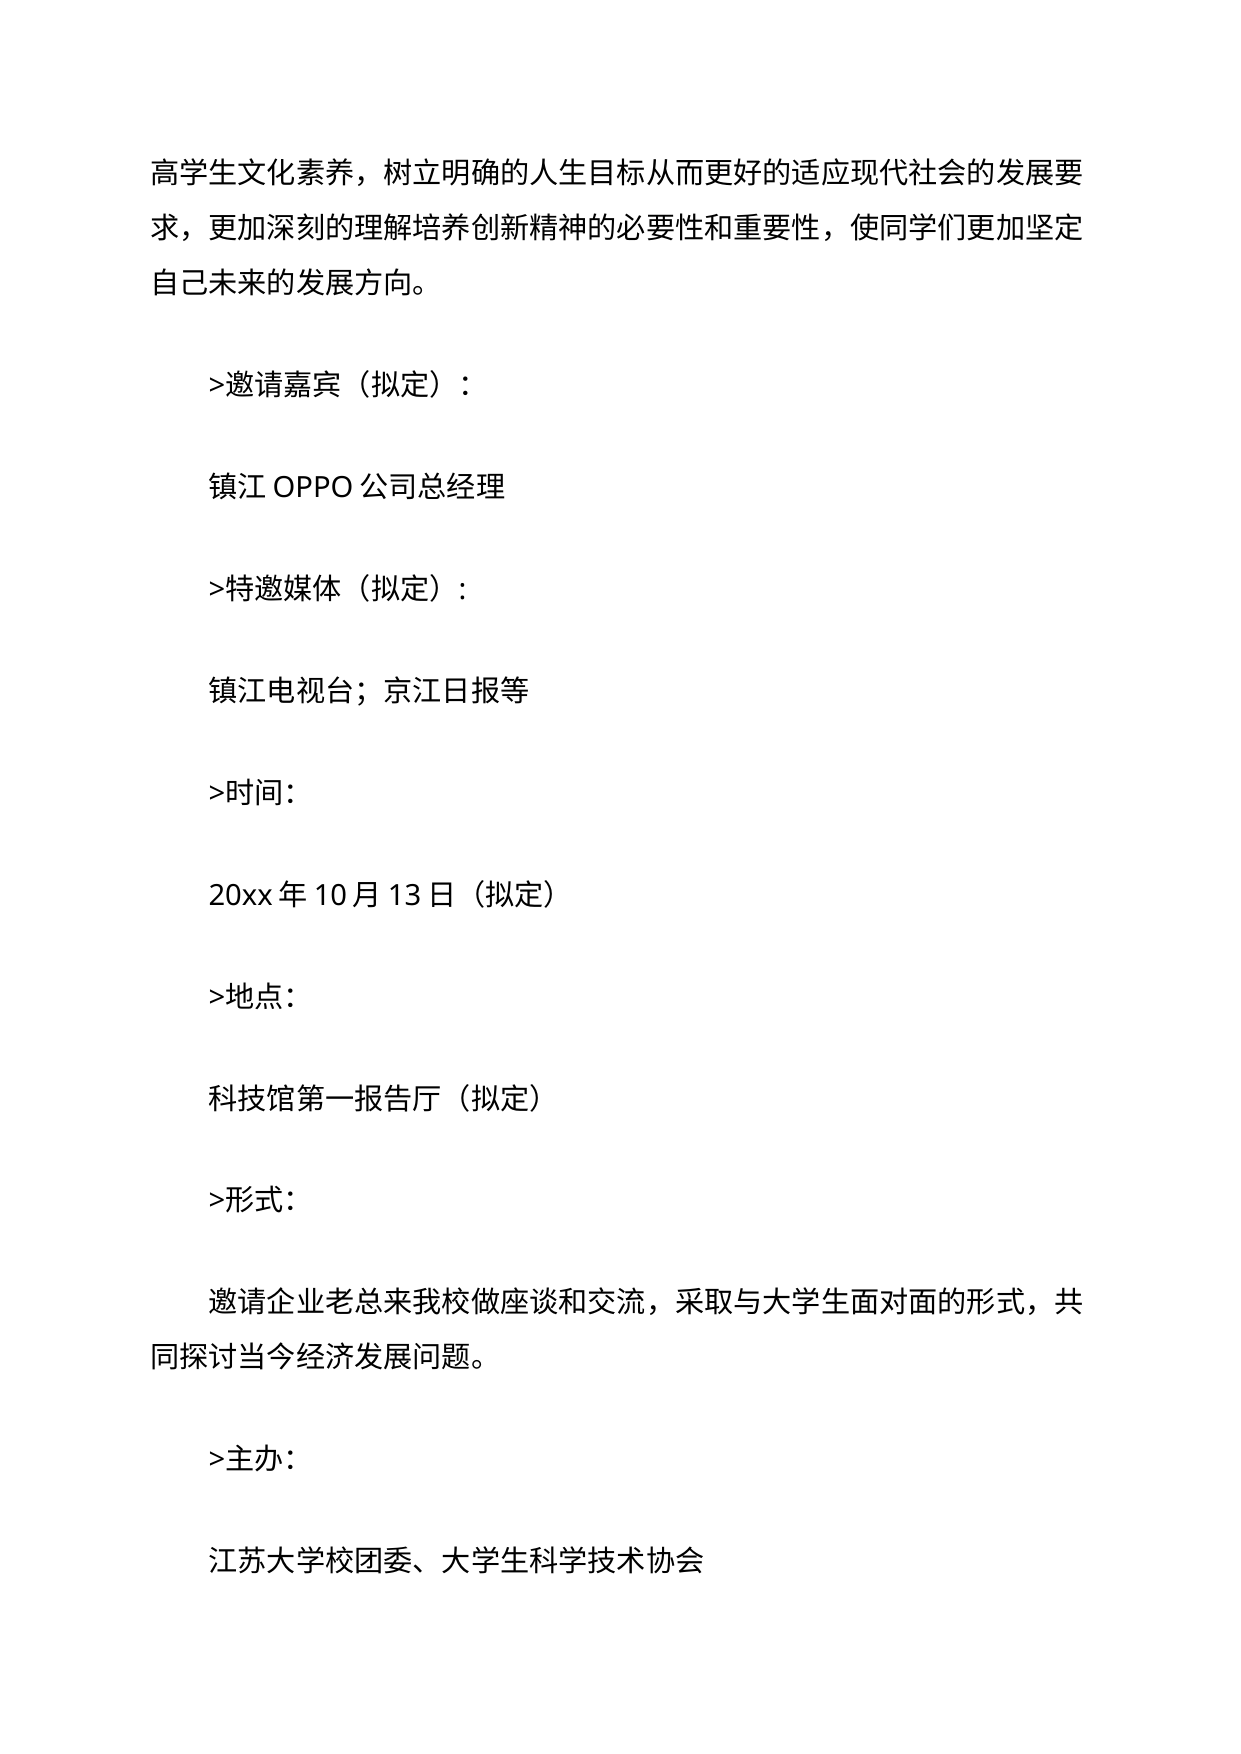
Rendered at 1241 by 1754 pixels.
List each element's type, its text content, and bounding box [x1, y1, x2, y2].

text 江苏大学校团委、大学生科学技术协会 [150, 1538, 1090, 1580]
text >邀请嘉宾（拟定）： [150, 362, 1090, 404]
text 镇江OPPO公司总经理 [150, 463, 1090, 506]
text >形式： [150, 1177, 1090, 1219]
text 20xx年10月13日（拟定） [150, 871, 1090, 914]
text >主办： [150, 1436, 1090, 1478]
text >时间： [150, 769, 1090, 812]
text 邀请企业老总来我校做座谈和交流，采取与大学生面对面的形式，共同探讨当今经济发展问题。 [150, 1279, 1090, 1376]
text 镇江电视台；京江日报等 [150, 667, 1090, 710]
text >地点： [150, 973, 1090, 1016]
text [150, 150, 1090, 302]
text 科技馆第一报告厅（拟定） [150, 1075, 1090, 1117]
text >特邀媒体（拟定）: [150, 566, 1090, 608]
